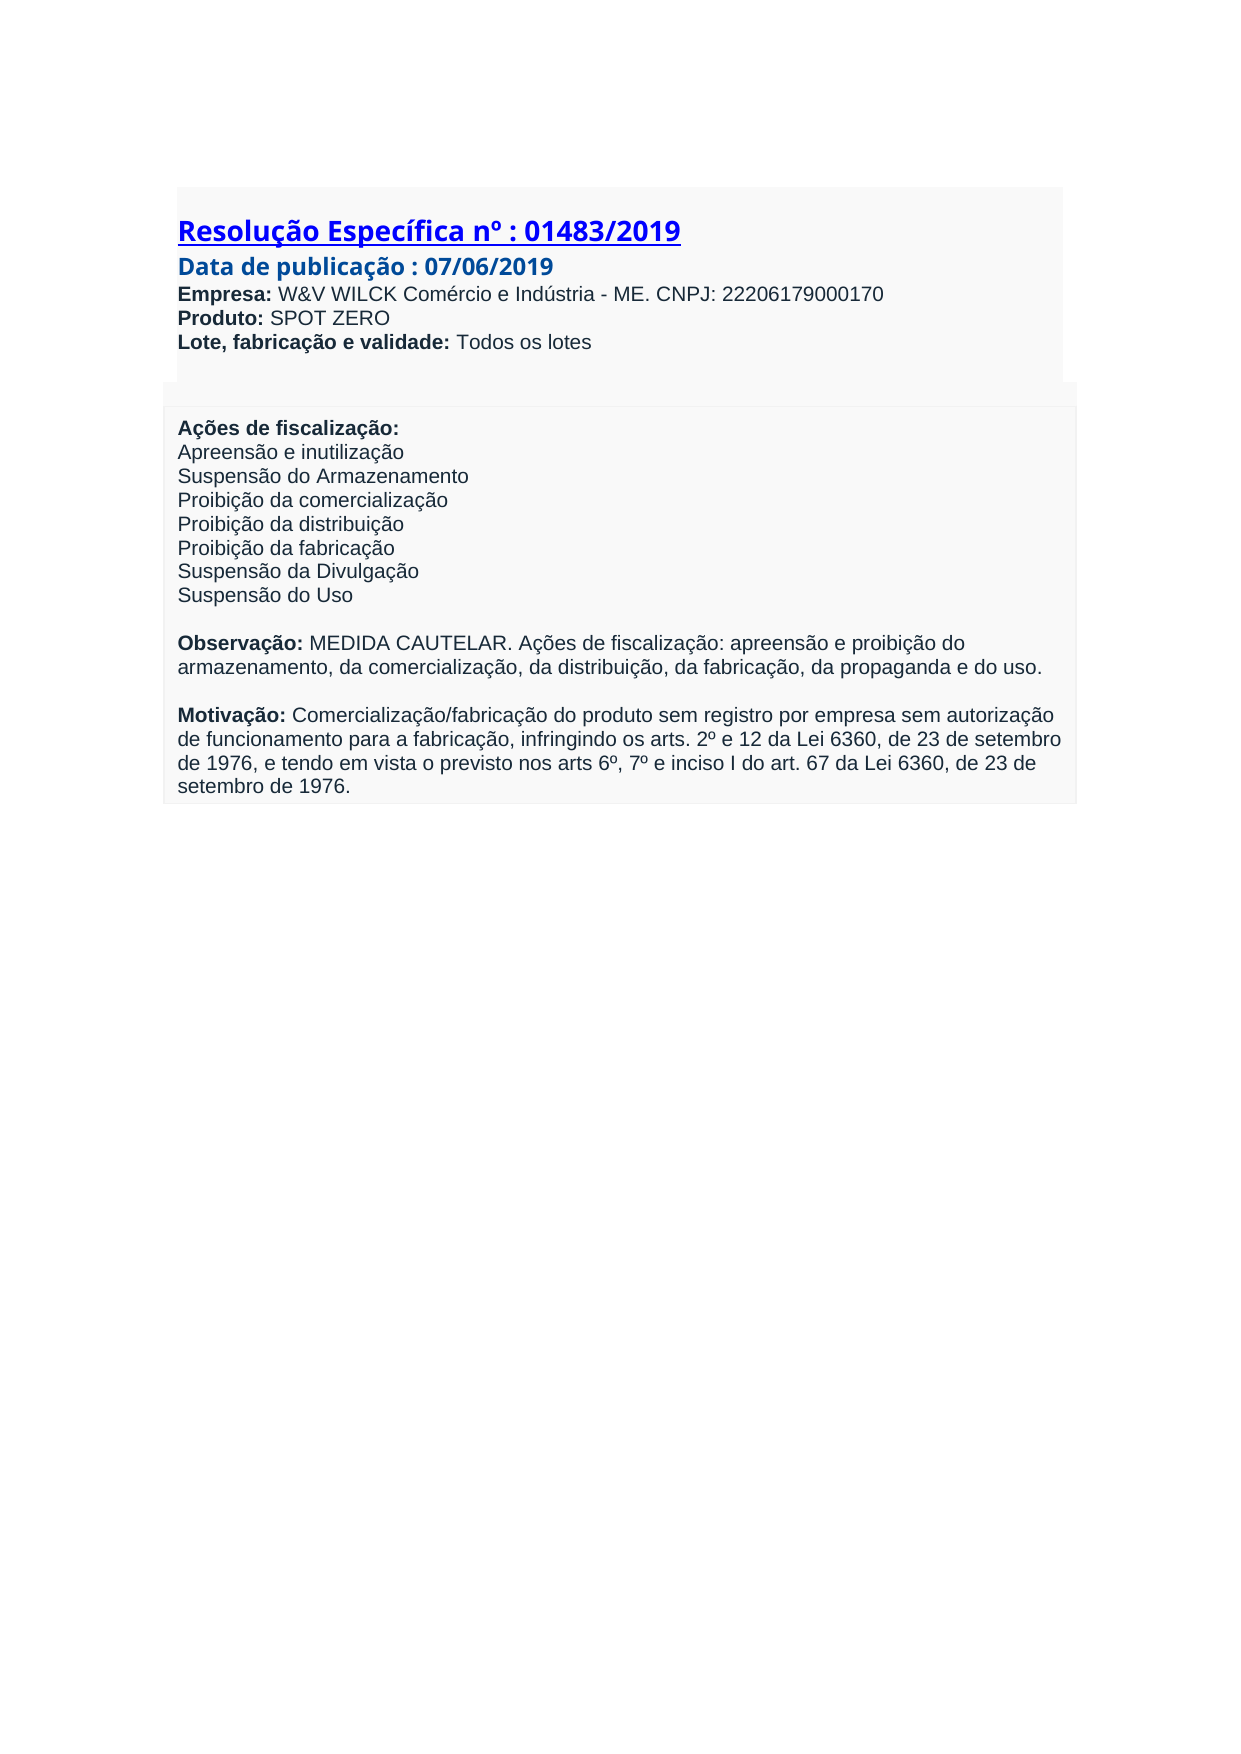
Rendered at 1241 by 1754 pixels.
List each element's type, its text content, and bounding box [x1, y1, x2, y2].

text Resolução Específica nº : 01483/2019 [177, 187, 1063, 250]
text Motivação: Comercialização/fabricação do produto sem registro por empresa sem autorização de funcionamento para a fabricação, infringindo os arts. 2º e 12 da Lei 6360, de 23 de setembro de 1976, e tendo em vista o previsto nos arts 6º, 7º e inciso I do art. 67 da Lei 6360, de 23 de setembro de 1976. [165, 693, 1075, 803]
text Empresa: W&V WILCK Comércio e Indústria - ME. CNPJ: 22206179000170 [177, 282, 1063, 306]
text Data de publicação : 07/06/2019 [177, 250, 1063, 282]
text Produto: SPOT ZERO Lote, fabricação e validade: Todos os lotes [177, 306, 1063, 382]
text Ações de fiscalização: Apreensão e inutilização Suspensão do Armazenamento Proibição da comercialização Proibição da distribuição Proibição da fabricação Suspensão da Divulgação Suspensão do Uso Observação: MEDIDA CAUTELAR. Ações de fiscalização: apreensão e proibição do armazenamento, da comercialização, da distribuição, da fabricação, da propaganda e do uso. [165, 407, 1075, 679]
